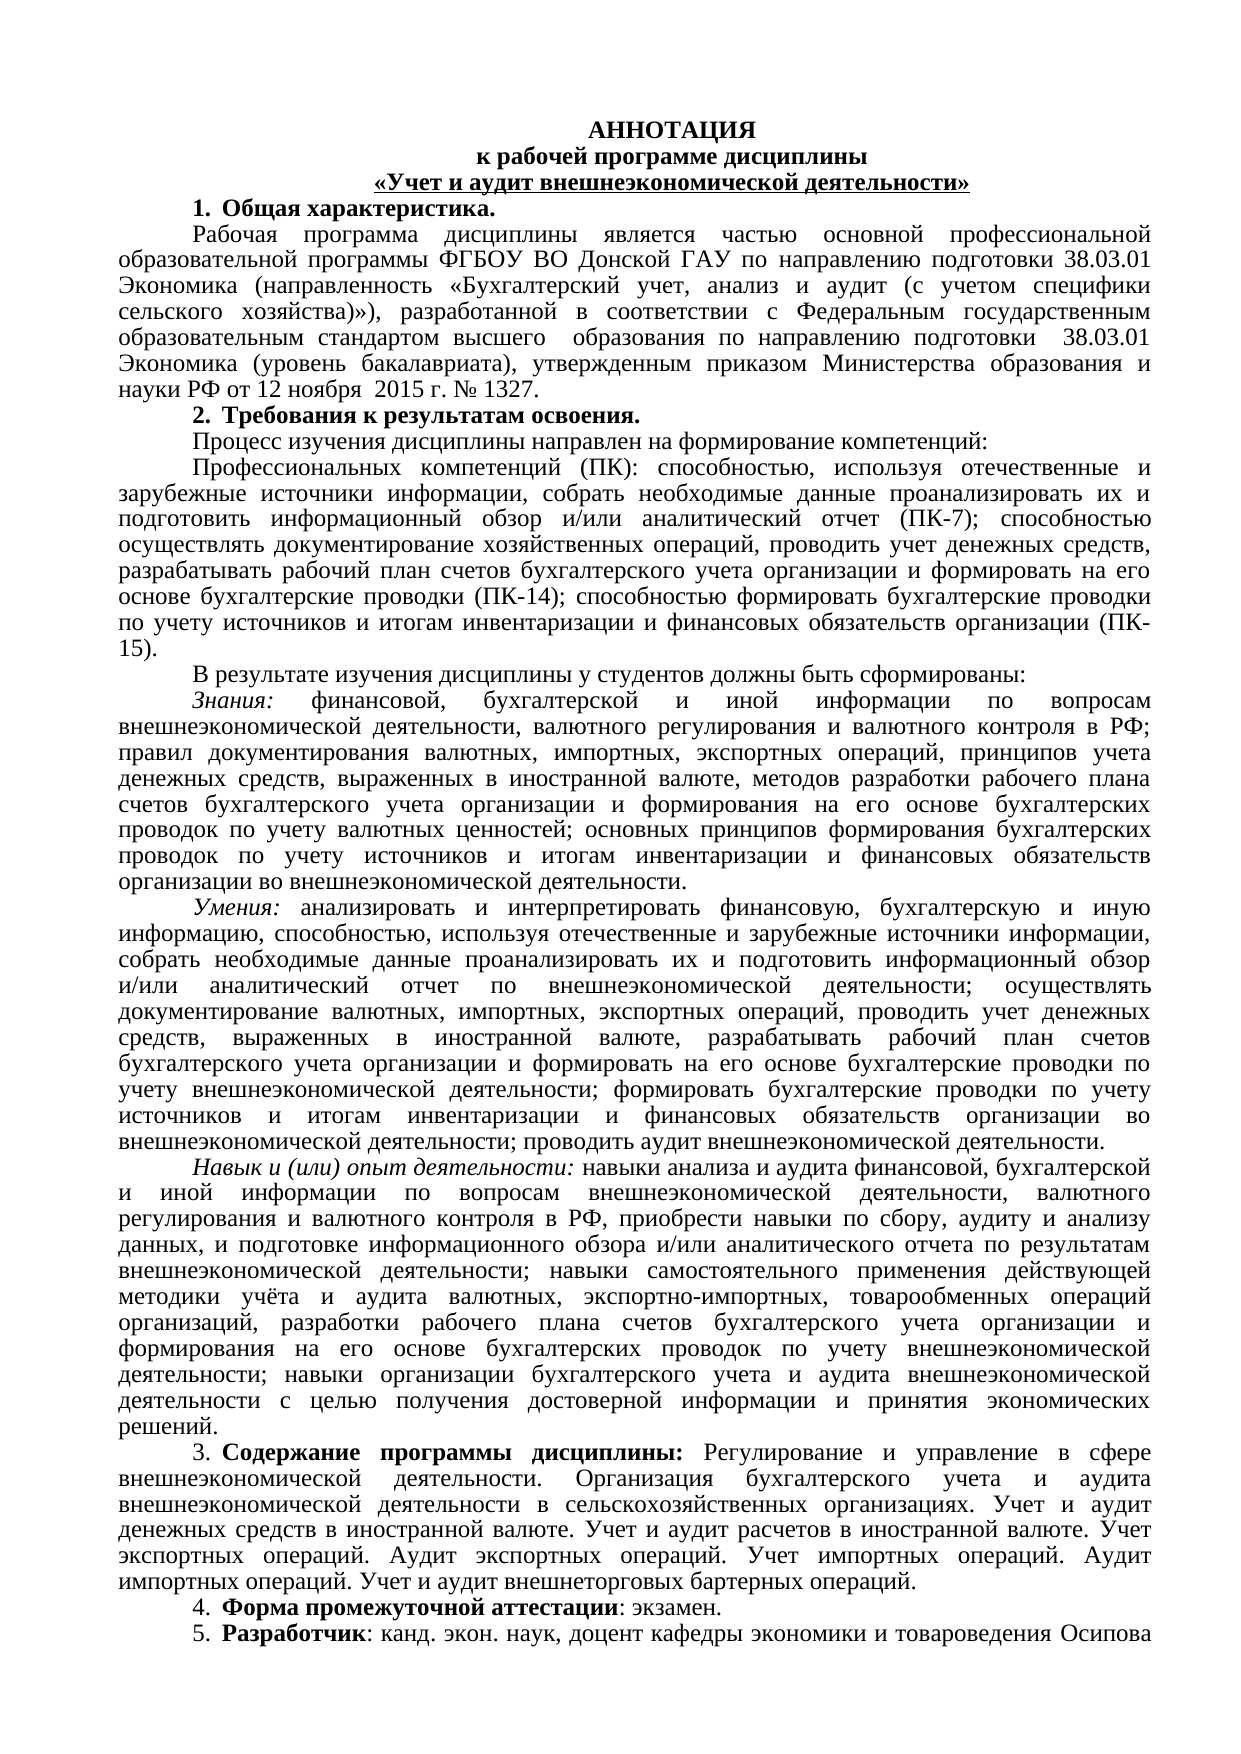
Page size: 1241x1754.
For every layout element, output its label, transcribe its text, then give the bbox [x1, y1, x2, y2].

text к рабочей программе дисциплины [118, 144, 1152, 170]
list Содержание программы дисциплины: Регулирование и управление в сфере внешнеэкономической деятельности. Организация бухгалтерского учета и аудита внешнеэкономической деятельности в сельскохозяйственных организациях. Учет и аудит денежных средств в иностранной валюте. Учет и аудит расчетов в иностранной валюте. Учет экспортных операций. Аудит экспортных операций. Учет импортных операций. Аудит импортных операций. Учет и аудит внешнеторговых бартерных операций. [118, 1440, 1152, 1595]
list Общая характеристика. [118, 196, 1152, 221]
list Форма промежуточной аттестации: экзамен. [118, 1595, 1152, 1621]
list В результате изучения дисциплины у студентов должны быть сформированы: [118, 662, 1152, 688]
list Знания: финансовой, бухгалтерской и иной информации по вопросам внешнеэкономической деятельности, валютного регулирования и валютного контроля в РФ; правил документирования валютных, импортных, экспортных операций, принципов учета денежных средств, выраженных в иностранной валюте, методов разработки рабочего плана счетов бухгалтерского учета организации и формирования на его основе бухгалтерских проводок по учету валютных ценностей; основных принципов формирования бухгалтерских проводок по учету источников и итогам инвентаризации и финансовых обязательств организации во внешнеэкономической деятельности. [118, 688, 1152, 895]
text «Учет и аудит внешнеэкономической деятельности» [118, 170, 1152, 196]
list Процесс изучения дисциплины направлен на формирование компетенций: [118, 429, 1152, 454]
text АННОТАЦИЯ [118, 118, 1152, 144]
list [192, 1621, 1152, 1647]
list Требования к результатам освоения. [118, 403, 1152, 429]
list Навык и (или) опыт деятельности: навыки анализа и аудита финансовой, бухгалтерской и иной информации по вопросам внешнеэкономической деятельности, валютного регулирования и валютного контроля в РФ, приобрести навыки по сбору, аудиту и анализу данных, и подготовке информационного обзора и/или аналитического отчета по результатам внешнеэкономической деятельности; навыки самостоятельного применения действующей методики учёта и аудита валютных, экспортно-импортных, товарообменных операций организаций, разработки рабочего плана счетов бухгалтерского учета организации и формирования на его основе бухгалтерских проводок по учету внешнеэкономической деятельности; навыки организации бухгалтерского учета и аудита внешнеэкономической деятельности с целью получения достоверной информации и принятия экономических решений. [118, 1154, 1152, 1440]
text Профессиональных компетенций (ПК): способностью, используя отечественные и зарубежные источники информации, собрать необходимые данные проанализировать их и подготовить информационный обзор и/или аналитический отчет (ПК-7); способностью осуществлять документирование хозяйственных операций, проводить учет денежных средств, разрабатывать рабочий план счетов бухгалтерского учета организации и формировать на его основе бухгалтерские проводки (ПК-14); способностью формировать бухгалтерские проводки по учету источников и итогам инвентаризации и финансовых обязательств организации (ПК-15). [118, 454, 1152, 662]
list Умения: анализировать и интерпретировать финансовую, бухгалтерскую и иную информацию, способностью, используя отечественные и зарубежные источники информации, собрать необходимые данные проанализировать их и подготовить информационный обзор и/или аналитический отчет по внешнеэкономической деятельности; осуществлять документирование валютных, импортных, экспортных операций, проводить учет денежных средств, выраженных в иностранной валюте, разрабатывать рабочий план счетов бухгалтерского учета организации и формировать на его основе бухгалтерские проводки по учету внешнеэкономической деятельности; формировать бухгалтерские проводки по учету источников и итогам инвентаризации и финансовых обязательств организации во внешнеэкономической деятельности; проводить аудит внешнеэкономической деятельности. [118, 895, 1152, 1154]
text Рабочая программа дисциплины является частью основной профессиональной образовательной программы ФГБОУ ВО Донской ГАУ по направлению подготовки 38.03.01 Экономика (направленность «Бухгалтерский учет, анализ и аудит (с учетом специфики сельского хозяйства)»), разработанной в соответствии с Федеральным государственным образовательным стандартом высшего образования по направлению подготовки 38.03.01 Экономика (уровень бакалавриата), утвержденным приказом Министерства образования и науки РФ от 12 ноября 2015 г. № 1327. [118, 221, 1152, 403]
